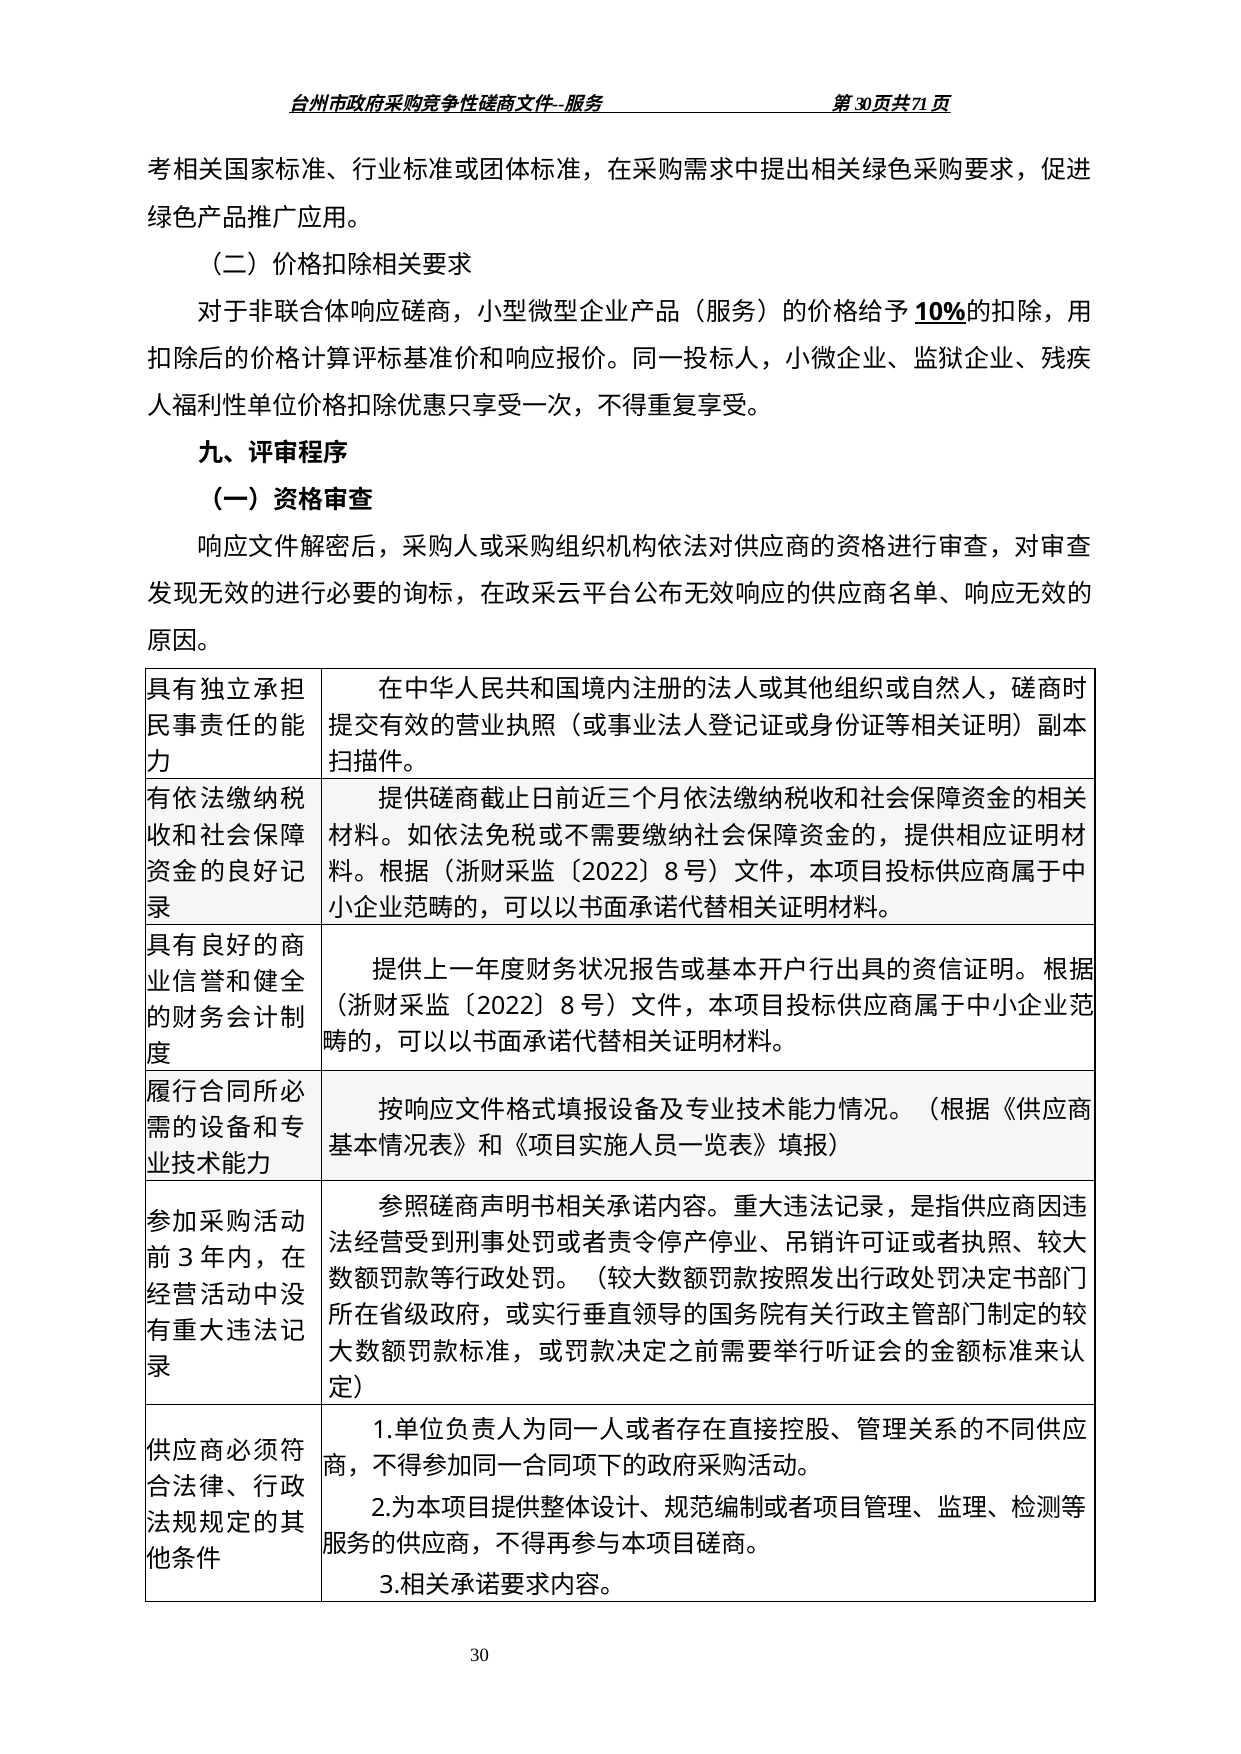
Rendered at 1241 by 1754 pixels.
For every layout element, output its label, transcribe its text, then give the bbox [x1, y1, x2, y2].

table_cell 参照磋商声明书相关承诺内容。重大违法记录，是指供应商因违法经营受到刑事处罚或者责令停产停业、吊销许可证或者执照、较大数额罚款等行政处罚。（较大数额罚款按照发出行政处罚决定书部门所在省级政府，或实行垂直领导的国务院有关行政主管部门制定的较大数额罚款标准，或罚款决定之前需要举行听证会的金额标准来认定） [322, 1181, 1094, 1403]
table_cell 提供磋商截止日前近三个月依法缴纳税收和社会保障资金的相关材料。如依法免税或不需要缴纳社会保障资金的，提供相应证明材料。根据（浙财采监〔2022〕8号）文件，本项目投标供应商属于中小企业范畴的，可以以书面承诺代替相关证明材料。 [322, 779, 1094, 924]
text （二）价格扣除相关要求 [148, 244, 1092, 280]
table_header 在中华人民共和国境内注册的法人或其他组织或自然人，磋商时提交有效的营业执照（或事业法人登记证或身份证等相关证明）副本扫描件。 [322, 669, 1094, 778]
table_cell 有依法缴纳税收和社会保障资金的良好记录 [146, 779, 321, 924]
table_cell 按响应文件格式填报设备及专业技术能力情况。（根据《供应商基本情况表》和《项目实施人员一览表》填报） [322, 1071, 1094, 1180]
table_cell 履行合同所必需的设备和专业技术能力 [146, 1071, 321, 1180]
table_cell 1.单位负责人为同一人或者存在直接控股、管理关系的不同供应商，不得参加同一合同项下的政府采购活动。 2.为本项目提供整体设计、规范编制或者项目管理、监理、检测等服务的供应商，不得再参与本项目磋商。 3.相关承诺要求内容。 [322, 1405, 1094, 1601]
text 九、评审程序 [148, 432, 1092, 469]
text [148, 150, 1092, 233]
text （一）资格审查 [148, 479, 1092, 516]
table_cell 供应商必须符合法律、行政法规规定的其他条件 [146, 1405, 321, 1601]
text 响应文件解密后，采购人或采购组织机构依法对供应商的资格进行审查，对审查发现无效的进行必要的询标，在政采云平台公布无效响应的供应商名单、响应无效的原因。 [148, 527, 1092, 657]
table_header 具有独立承担民事责任的能力 [146, 669, 321, 778]
table_cell 提供上一年度财务状况报告或基本开户行出具的资信证明。根据（浙财采监〔2022〕8号）文件，本项目投标供应商属于中小企业范畴的，可以以书面承诺代替相关证明材料。 [322, 925, 1094, 1070]
text 对于非联合体响应磋商，小型微型企业产品（服务）的价格给予10%的扣除，用扣除后的价格计算评标基准价和响应报价。同一投标人，小微企业、监狱企业、残疾人福利性单位价格扣除优惠只享受一次，不得重复享受。 [148, 291, 1092, 422]
table_cell 具有良好的商业信誉和健全的财务会计制度 [146, 925, 321, 1070]
table_cell 参加采购活动前3年内，在经营活动中没有重大违法记录 [146, 1181, 321, 1403]
